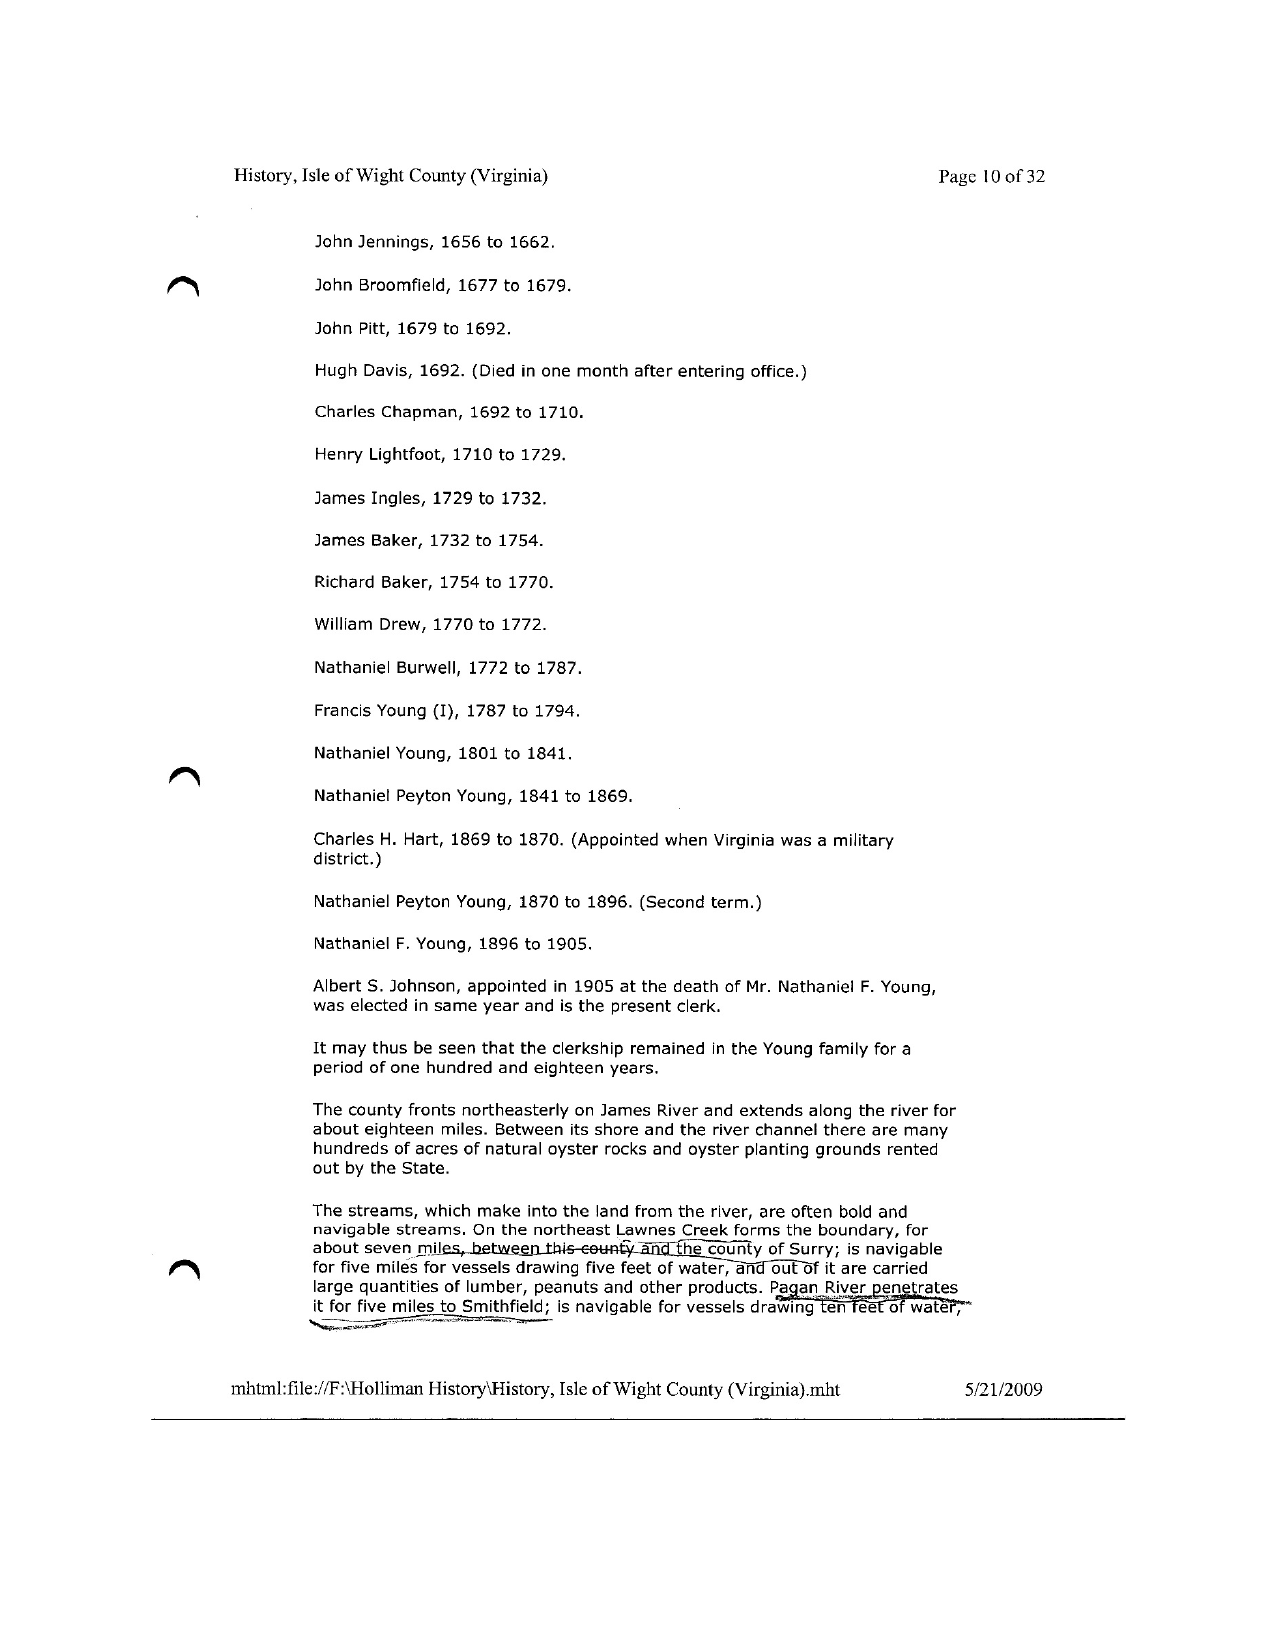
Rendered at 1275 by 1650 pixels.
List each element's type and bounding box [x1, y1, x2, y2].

picture [150, 150, 1125, 1420]
